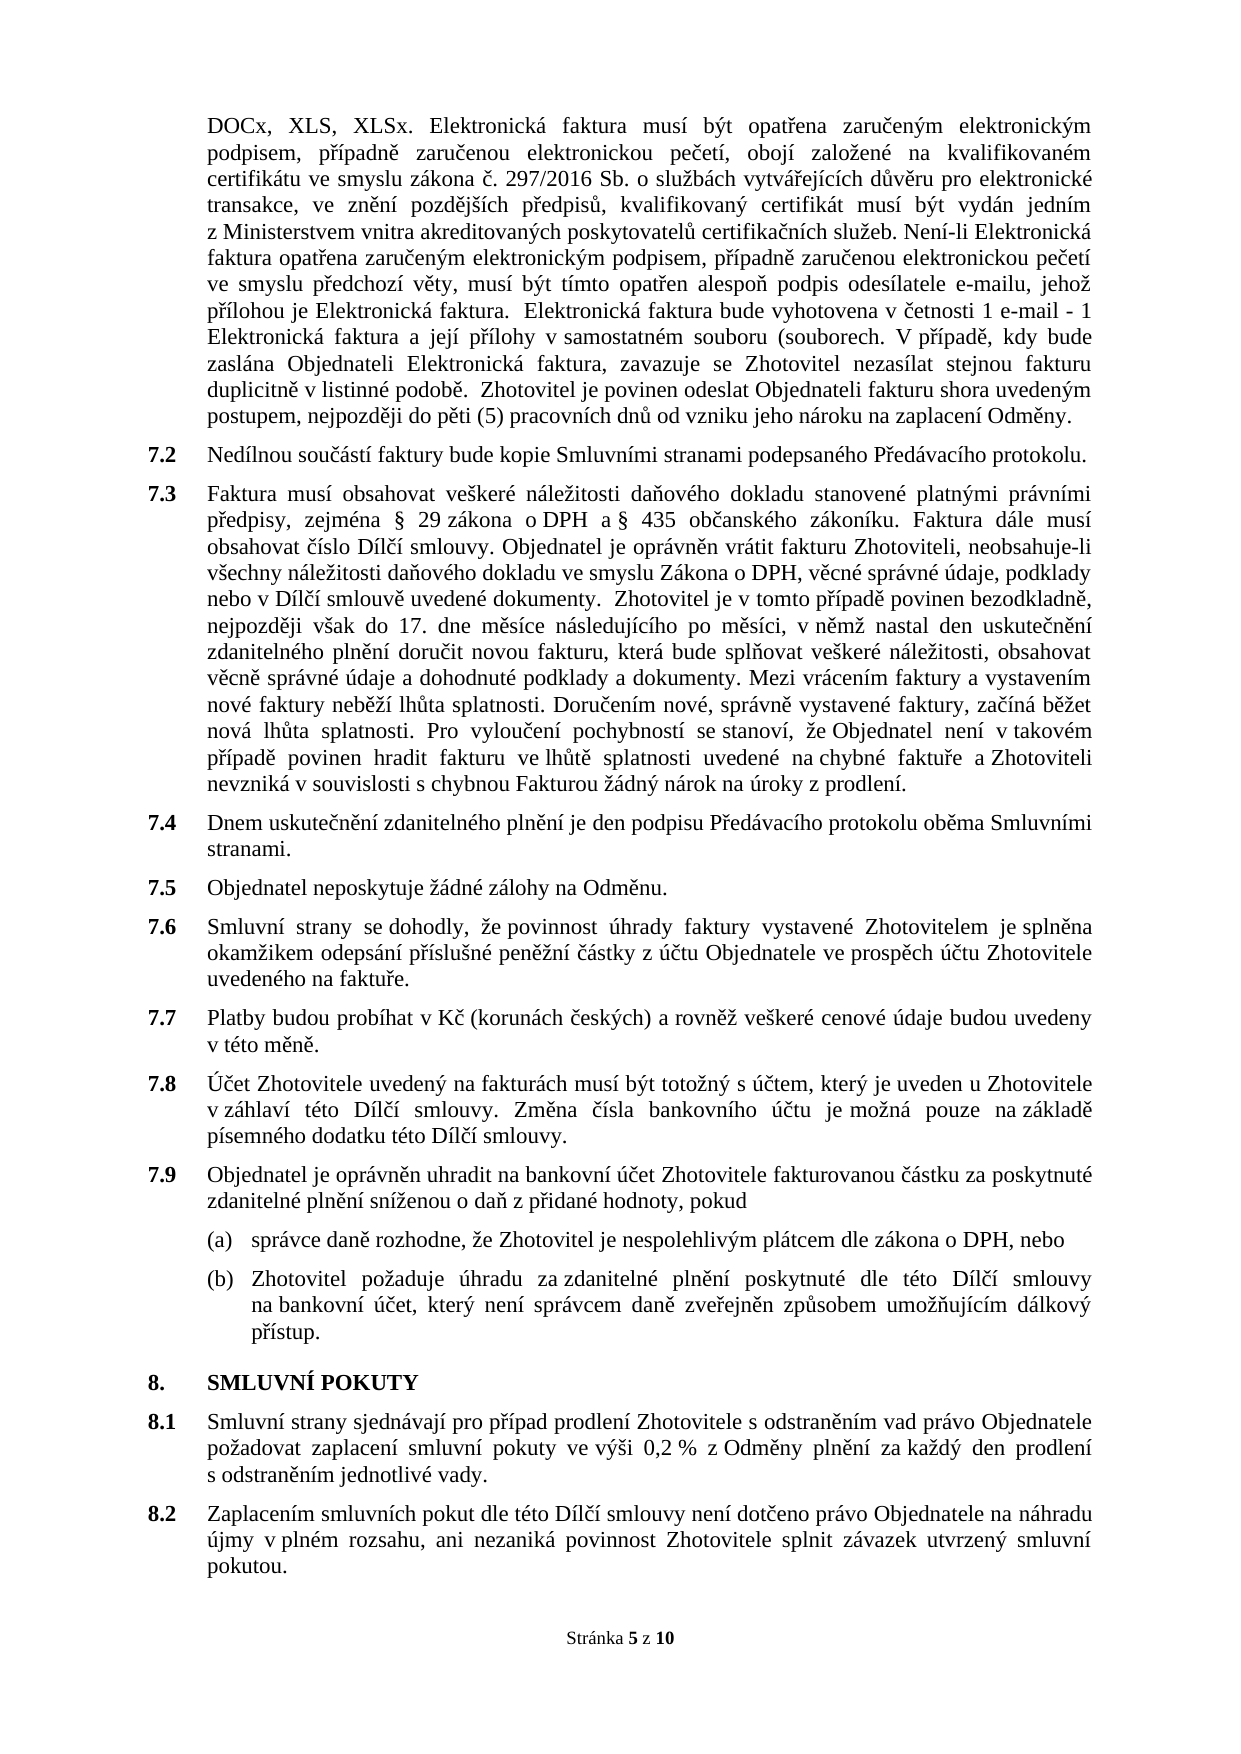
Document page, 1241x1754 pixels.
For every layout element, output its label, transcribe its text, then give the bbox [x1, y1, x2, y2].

text Účet Zhotovitele uvedený na fakturách musí být totožný s účtem, který je uveden u Zhotovitele v záhlaví této Dílčí smlouvy. Změna čísla bankovního účtu je možná pouze na základě písemného dodatku této Dílčí smlouvy. [148, 1069, 1092, 1149]
text Objednatel neposkytuje žádné zálohy na Odměnu. [148, 874, 1092, 900]
text Nedílnou součástí faktury bude kopie Smluvními stranami podepsaného Předávacího protokolu. [148, 441, 1092, 467]
text Faktura musí obsahovat veškeré náležitosti daňového dokladu stanovené platnými právními předpisy, zejména § 29 zákona o DPH a § 435 občanského zákoníku. Faktura dále musí obsahovat číslo Dílčí smlouvy. Objednatel je oprávněn vrátit fakturu Zhotoviteli, neobsahuje-li všechny náležitosti daňového dokladu ve smyslu Zákona o DPH, věcné správné údaje, podklady nebo v Dílčí smlouvě uvedené dokumenty. Zhotovitel je v tomto případě povinen bezodkladně, nejpozději však do 17. dne měsíce následujícího po měsíci, v němž nastal den uskutečnění zdanitelného plnění doručit novou fakturu, která bude splňovat veškeré náležitosti, obsahovat věcně správné údaje a dohodnuté podklady a dokumenty. Mezi vrácením faktury a vystavením nové faktury neběží lhůta splatnosti. Doručením nové, správně vystavené faktury, začíná běžet nová lhůta splatnosti. Pro vyloučení pochybností se stanoví, že Objednatel není v takovém případě povinen hradit fakturu ve lhůtě splatnosti uvedené na chybné faktuře a Zhotoviteli nevzniká v souvislosti s chybnou Fakturou žádný nárok na úroky z prodlení. [148, 480, 1092, 796]
text správce daně rozhodne, že Zhotovitel je nespolehlivým plátcem dle zákona o DPH, nebo [207, 1226, 1092, 1253]
text Smluvní strany se dohodly, že povinnost úhrady faktury vystavené Zhotovitelem je splněna okamžikem odepsání příslušné peněžní částky z účtu Objednatele ve prospěch účtu Zhotovitele uvedeného na faktuře. [148, 913, 1092, 992]
subtitle Smluvní pokuty [148, 1369, 1092, 1396]
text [148, 112, 1092, 429]
text Platby budou probíhat v Kč (korunách českých) a rovněž veškeré cenové údaje budou uvedeny v této měně. [148, 1004, 1092, 1057]
text Objednatel je oprávněn uhradit na bankovní účet Zhotovitele fakturovanou částku za poskytnuté zdanitelné plnění sníženou o daň z přidané hodnoty, pokud [148, 1161, 1092, 1214]
text Zaplacením smluvních pokut dle této Dílčí smlouvy není dotčeno právo Objednatele na náhradu újmy v plném rozsahu, ani nezaniká povinnost Zhotovitele splnit závazek utvrzený smluvní pokutou. [148, 1500, 1092, 1579]
text Zhotovitel požaduje úhradu za zdanitelné plnění poskytnuté dle této Dílčí smlouvy na bankovní účet, který není správcem daně zveřejněn způsobem umožňujícím dálkový přístup. [207, 1265, 1092, 1344]
text Dnem uskutečnění zdanitelného plnění je den podpisu Předávacího protokolu oběma Smluvními stranami. [148, 809, 1092, 861]
text Smluvní strany sjednávají pro případ prodlení Zhotovitele s odstraněním vad právo Objednatele požadovat zaplacení smluvní pokuty ve výši 0,2 % z Odměny plnění za každý den prodlení s odstraněním jednotlivé vady. [148, 1408, 1092, 1487]
